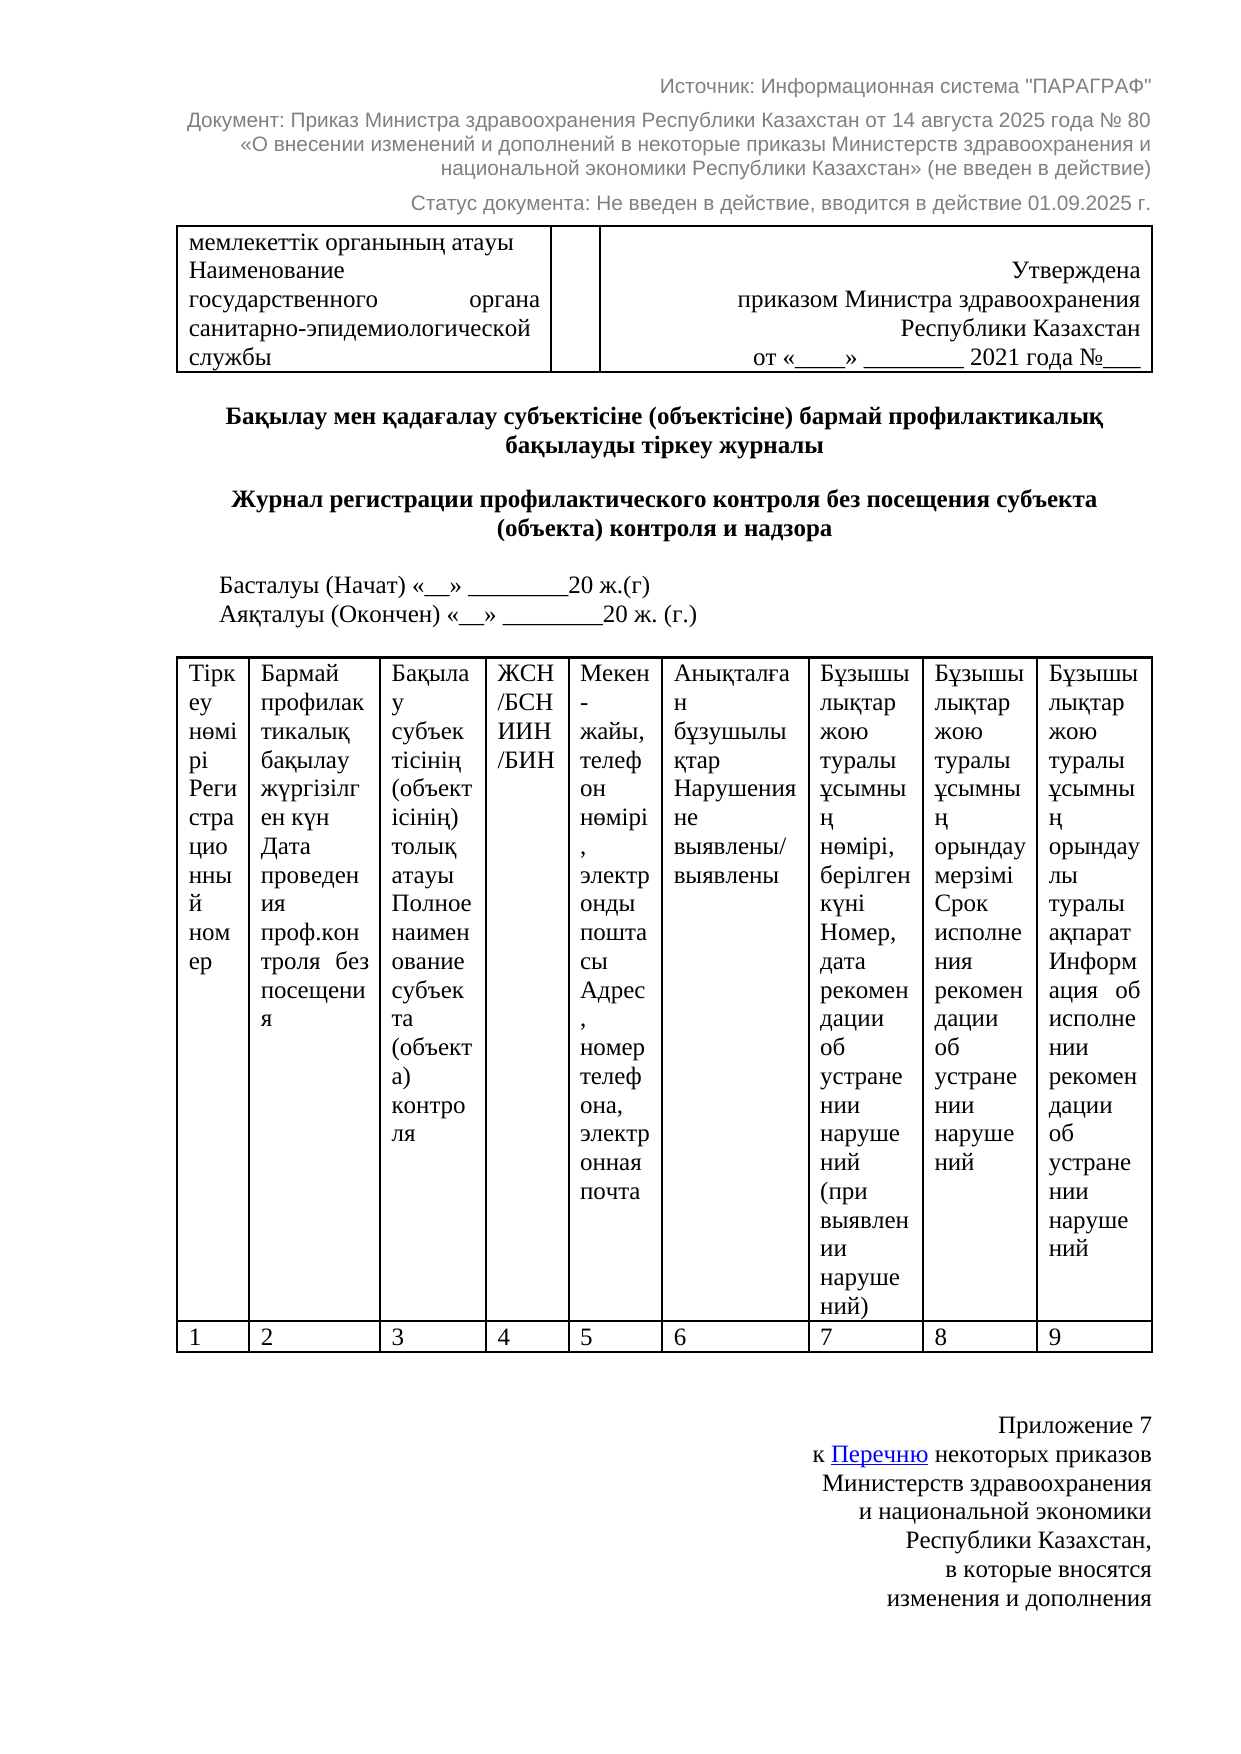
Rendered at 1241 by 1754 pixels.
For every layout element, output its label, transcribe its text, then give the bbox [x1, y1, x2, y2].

text Бақылау мен қадағалау субъектісіне (объектісіне) бармай профилактикалық бақылауды тіркеу журналы [177, 401, 1152, 459]
table_cell 4 [487, 1322, 568, 1351]
table_header Бұзышылықтар жою туралы ұсымның нөмірі, берілген күні Номер, дата рекомендации об устранении нарушений (при выявлении нарушений) [810, 659, 922, 1320]
text Аяқталуы (Окончен) «__» ________20 ж. (г.) [177, 599, 1152, 628]
table_cell 3 [381, 1322, 485, 1351]
text и национальной экономики [177, 1496, 1152, 1525]
text Министерств здравоохранения [177, 1468, 1152, 1496]
table_cell 5 [570, 1322, 661, 1351]
table_header Бұзышылықтар жою туралы ұсымның орындау мерзімі Срок исполнения рекомендации об устранении нарушений [924, 659, 1036, 1320]
text Приложение 7 [177, 1410, 1152, 1439]
text в которые вносятся [177, 1554, 1152, 1583]
text изменения и дополнения [177, 1583, 1152, 1611]
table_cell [178, 227, 550, 371]
table_header Бармай профилактикалық бақылау жүргізілген күн Дата проведения проф.контроля без посещения [250, 659, 379, 1320]
table_cell 7 [810, 1322, 922, 1351]
table_cell 9 [1038, 1322, 1151, 1351]
table_header Тiркеу нөмірi Регистра ционный номер [178, 659, 248, 1320]
table_cell 1 [178, 1322, 248, 1351]
text Журнал регистрации профилактического контроля без посещения субъекта (объекта) контроля и надзора [177, 484, 1152, 541]
table_cell 8 [924, 1322, 1036, 1351]
text Басталуы (Начат) «__» ________20 ж.(г) [177, 570, 1152, 599]
table_header Мекен-жайы, телефон нөмірi, электронды поштасы Адрес, номер телефона, электронная почта [570, 659, 661, 1320]
text Республики Казахстан, [177, 1525, 1152, 1554]
table_cell 2 [250, 1322, 379, 1351]
table_header Бақылау субъектісінің (объектісінің) толық атауы Полное наименование субъекта (объекта) контроля [381, 659, 485, 1320]
text к Перечню некоторых приказов [177, 1439, 1152, 1468]
table_header Бұзышылықтар жою туралы ұсымның орындаулы туралы ақпарат Информация об исполнении рекомендации об устранении нарушений [1038, 659, 1151, 1320]
table_cell 6 [663, 1322, 808, 1351]
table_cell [601, 227, 1151, 371]
table_header Анықталған бұзушылықтар Нарушения не выявлены/выявлены [663, 659, 808, 1320]
table_header ЖСН/БСН ИИН/БИН [487, 659, 568, 1320]
